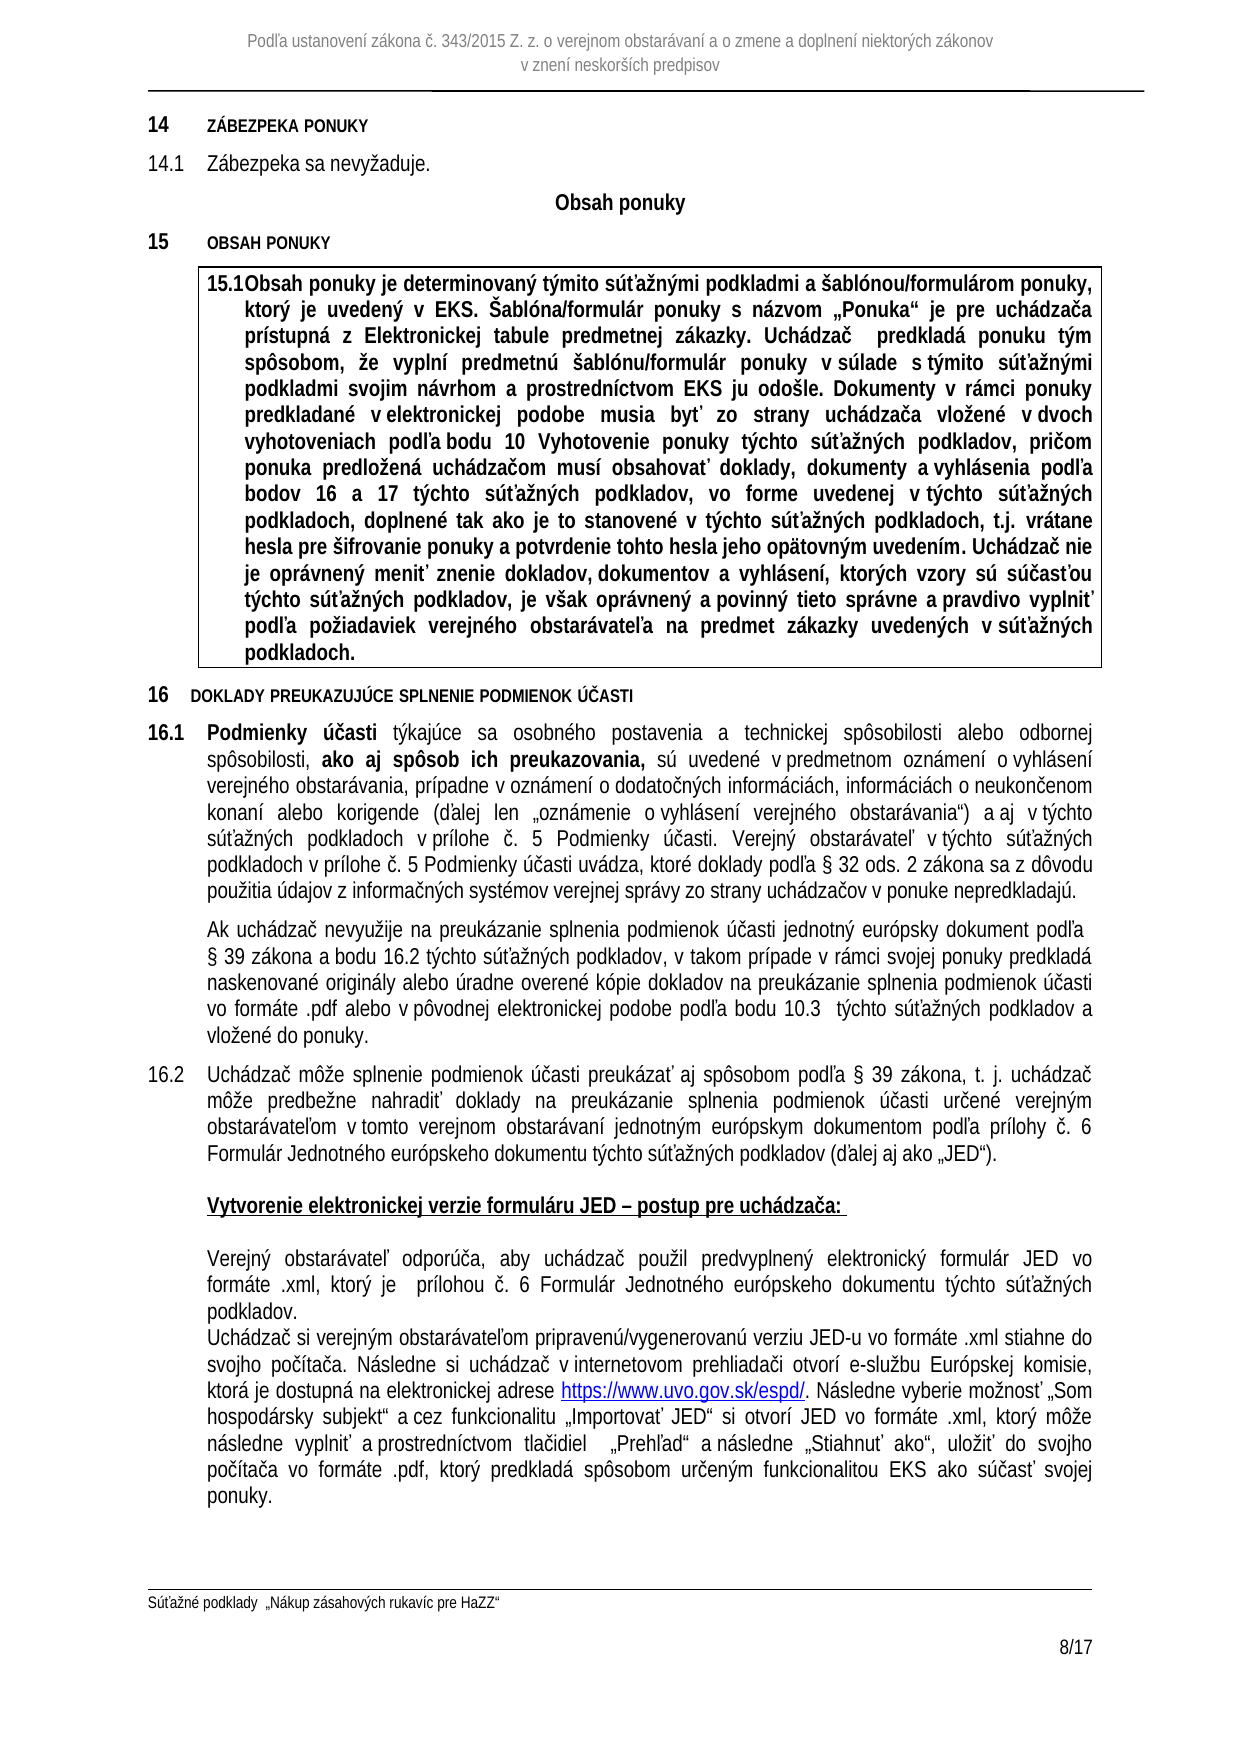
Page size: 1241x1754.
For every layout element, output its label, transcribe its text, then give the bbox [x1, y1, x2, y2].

list Zábezpeka sa nevyžaduje. [148, 150, 1092, 176]
list obsah ponuky [148, 228, 1092, 254]
list Podmienky účasti týkajúce sa osobného postavenia a technickej spôsobilosti alebo odbornej spôsobilosti, ako aj spôsob ich preukazovania, sú uvedené v predmetnom oznámení o vyhlásení verejného obstarávania, prípadne v oznámení o dodatočných informáciách, informáciách o neukončenom konaní alebo korigende (ďalej len „oznámenie o vyhlásení verejného obstarávania“) a aj v týchto súťažných podkladoch v prílohe č. 5 Podmienky účasti. Verejný obstarávateľ v týchto súťažných podkladoch v prílohe č. 5 Podmienky účasti uvádza, ktoré doklady podľa § 32 ods. 2 zákona sa z dôvodu použitia údajov z informačných systémov verejnej správy zo strany uchádzačov v ponuke nepredkladajú. [148, 719, 1092, 904]
text Vytvorenie elektronickej verzie formuláru JED – postup pre uchádzača: [207, 1192, 1092, 1219]
text Ak uchádzač nevyužije na preukázanie splnenia podmienok účasti jednotný európsky dokument podľa § 39 zákona a bodu 16.2 týchto súťažných podkladov, v takom prípade v rámci svojej ponuky predkladá naskenované originály alebo úradne overené kópie dokladov na preukázanie splnenia podmienok účasti vo formáte .pdf alebo v pôvodnej elektronickej podobe podľa bodu 10.3 týchto súťažných podkladov a vložené do ponuky. [207, 916, 1092, 1048]
list Obsah ponuky [148, 189, 1092, 215]
text 16.2 Uchádzač môže splnenie podmienok účasti preukázať aj spôsobom podľa § 39 zákona, t. j. uchádzač môže predbežne nahradiť doklady na preukázanie splnenia podmienok účasti určené verejným obstarávateľom v tomto verejnom obstarávaní jednotným európskym dokumentom podľa prílohy č. 6 Formulár Jednotného európskeho dokumentu týchto súťažných podkladov (ďalej aj ako „JED“). [148, 1061, 1092, 1166]
text Verejný obstarávateľ odporúča, aby uchádzač použil predvyplnený elektronický formulár JED vo formáte .xml, ktorý je prílohou č. 6 Formulár Jednotného európskeho dokumentu týchto súťažných podkladov. [207, 1245, 1092, 1324]
list doklady preukazujúce splnenie podmienok účasti [148, 681, 1092, 707]
list zábezpeka ponuky [148, 111, 1092, 137]
text Uchádzač si verejným obstarávateľom pripravenú/vygenerovanú verziu JED-u vo formáte .xml stiahne do svojho počítača. Následne si uchádzač v internetovom prehliadači otvorí e-službu Európskej komisie, ktorá je dostupná na elektronickej adrese https://www.uvo.gov.sk/espd/. Následne vyberie možnosť „Som hospodársky subjekt“ a cez funkcionalitu „Importovať JED“ si otvorí JED vo formáte .xml, ktorý môže následne vyplniť a prostredníctvom tlačidiel „Prehľad“ a následne „Stiahnuť ako“, uložiť do svojho počítača vo formáte .pdf, ktorý predkladá spôsobom určeným funkcionalitou EKS ako súčasť svojej ponuky. [207, 1324, 1092, 1509]
list Obsah ponuky je determinovaný týmito súťažnými podkladmi a šablónou/formulárom ponuky, ktorý je uvedený v EKS. Šablóna/formulár ponuky s názvom „Ponuka“ je pre uchádzača prístupná z Elektronickej tabule predmetnej zákazky. Uchádzač predkladá ponuku tým spôsobom, že vyplní predmetnú šablónu/formulár ponuky v súlade s týmito súťažnými podkladmi svojim návrhom a prostredníctvom EKS ju odošle. Dokumenty v rámci ponuky predkladané v elektronickej podobe musia byť zo strany uchádzača vložené v dvoch vyhotoveniach podľa bodu 10 Vyhotovenie ponuky týchto súťažných podkladov, pričom ponuka predložená uchádzačom musí obsahovať doklady, dokumenty a vyhlásenia podľa bodov 16 a 17 týchto súťažných podkladov, vo forme uvedenej v týchto súťažných podkladoch, doplnené tak ako je to stanovené v týchto súťažných podkladoch, t.j. vrátane hesla pre šifrovanie ponuky a potvrdenie tohto hesla jeho opätovným uvedením. Uchádzač nie je oprávnený meniť znenie dokladov, dokumentov a vyhlásení, ktorých vzory sú súčasťou týchto súťažných podkladov, je však oprávnený a povinný tieto správne a pravdivo vyplniť podľa požiadaviek verejného obstarávateľa na predmet zákazky uvedených v súťažných podkladoch. [199, 268, 1101, 667]
